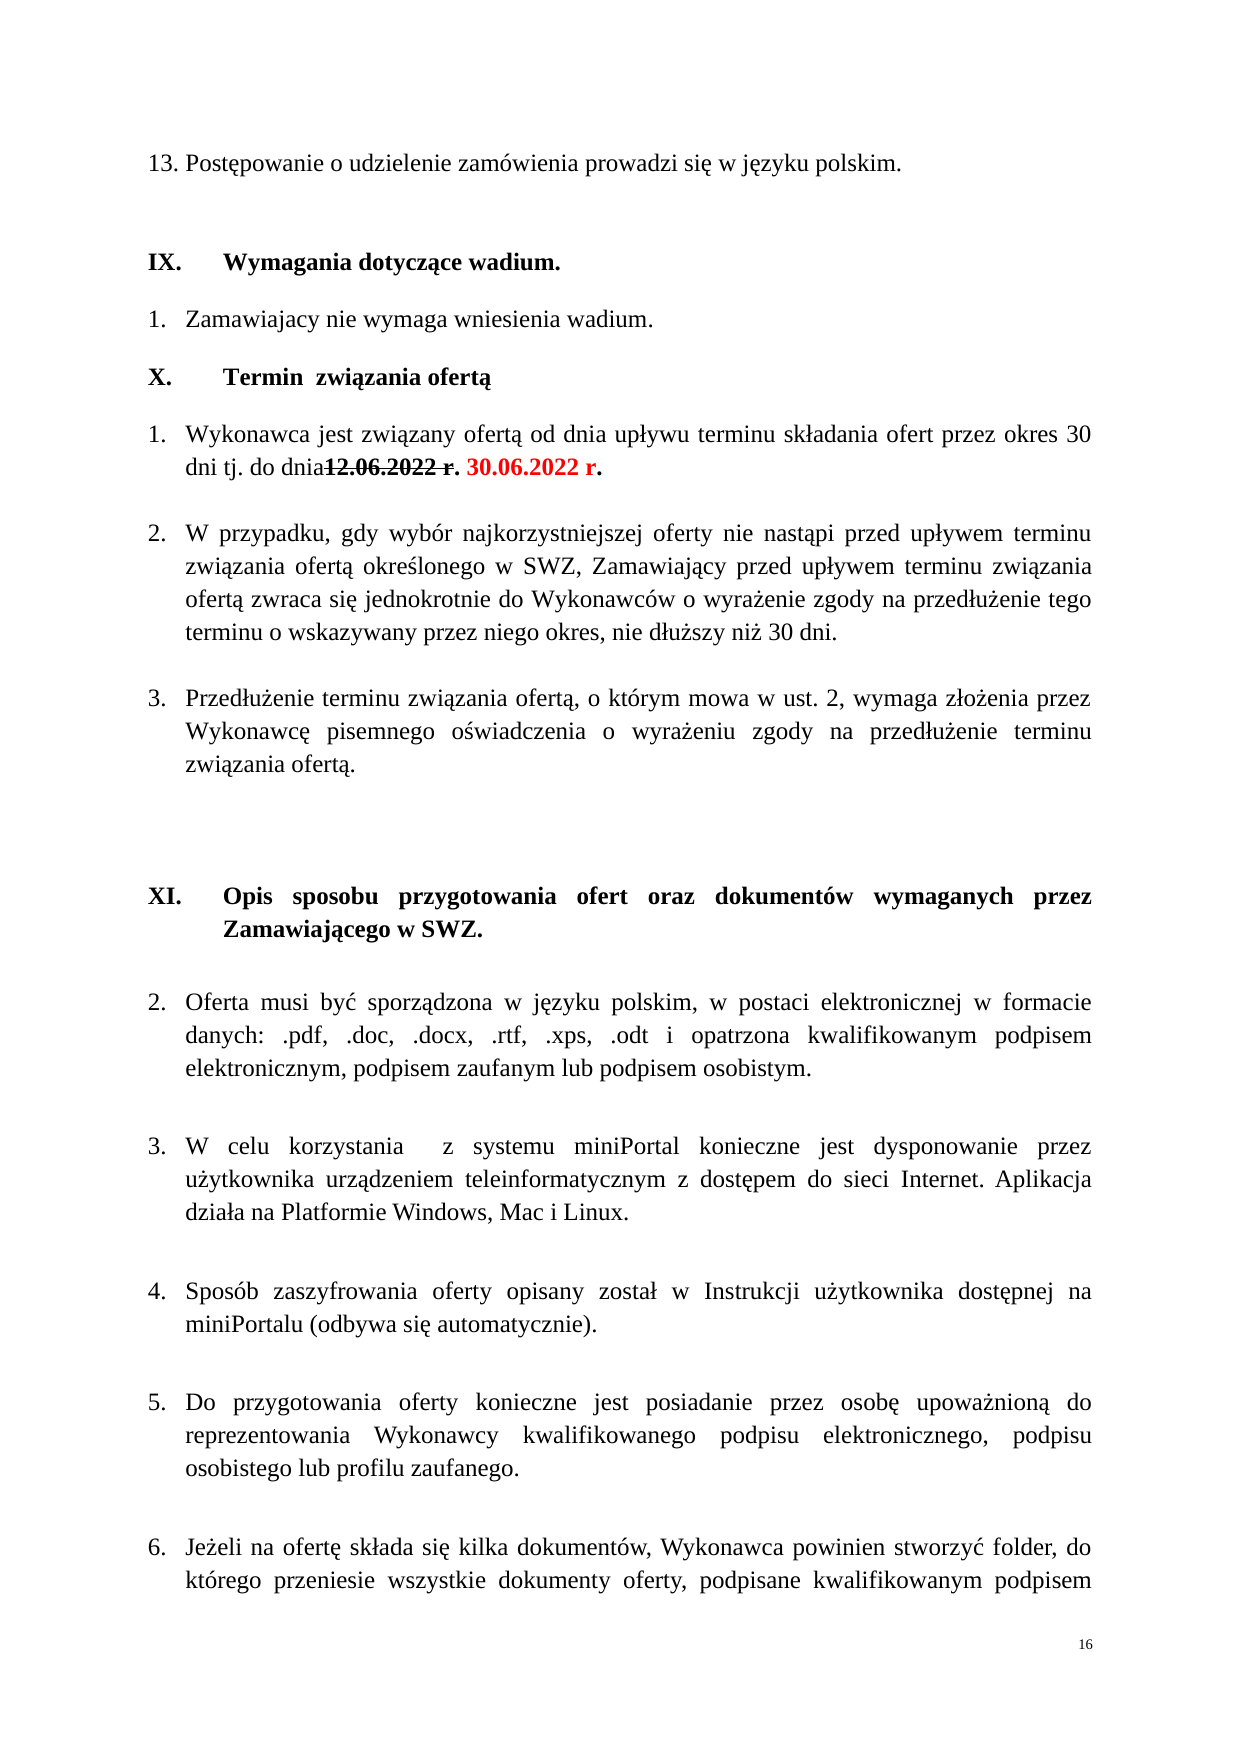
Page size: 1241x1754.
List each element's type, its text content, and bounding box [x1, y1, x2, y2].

list Do przygotowania oferty konieczne jest posiadanie przez osobę upoważnioną do reprezentowania Wykonawcy kwalifikowanego podpisu elektronicznego, podpisu osobistego lub profilu zaufanego. [148, 1387, 1093, 1482]
list Sposób zaszyfrowania oferty opisany został w Instrukcji użytkownika dostępnej na miniPortalu (odbywa się automatycznie). [148, 1276, 1093, 1338]
list Postępowanie o udzielenie zamówienia prowadzi się w języku polskim. [148, 148, 1093, 176]
list W celu korzystania z systemu miniPortal konieczne jest dysponowanie przez użytkownika urządzeniem teleinformatycznym z dostępem do sieci Internet. Aplikacja działa na Platformie Windows, Mac i Linux. [148, 1131, 1093, 1226]
list Wykonawca jest związany ofertą od dnia upływu terminu składania ofert przez okres 30 dni tj. do dnia12.06.2022 r. 30.06.2022 r. [148, 419, 1093, 481]
list Przedłużenie terminu związania ofertą, o którym mowa w ust. 2, wymaga złożenia przez Wykonawcę pisemnego oświadczenia o wyrażeniu zgody na przedłużenie terminu związania ofertą. [148, 683, 1093, 778]
list Opis sposobu przygotowania ofert oraz dokumentów wymaganych przez Zamawiającego w SWZ. [148, 881, 1093, 943]
list Zamawiajacy nie wymaga wniesienia wadium. [148, 304, 1093, 333]
list W przypadku, gdy wybór najkorzystniejszej oferty nie nastąpi przed upływem terminu związania ofertą określonego w SWZ, Zamawiający przed upływem terminu związania ofertą zwraca się jednokrotnie do Wykonawców o wyrażenie zgody na przedłużenie tego terminu o wskazywany przez niego okres, nie dłuższy niż 30 dni. [148, 518, 1093, 646]
list Termin związania ofertą [148, 362, 1093, 390]
list Oferta musi być sporządzona w języku polskim, w postaci elektronicznej w formacie danych: .pdf, .doc, .docx, .rtf, .xps, .odt i opatrzona kwalifikowanym podpisem elektronicznym, podpisem zaufanym lub podpisem osobistym. [148, 987, 1093, 1082]
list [148, 1532, 1093, 1594]
list Wymagania dotyczące wadium. [148, 247, 1093, 275]
